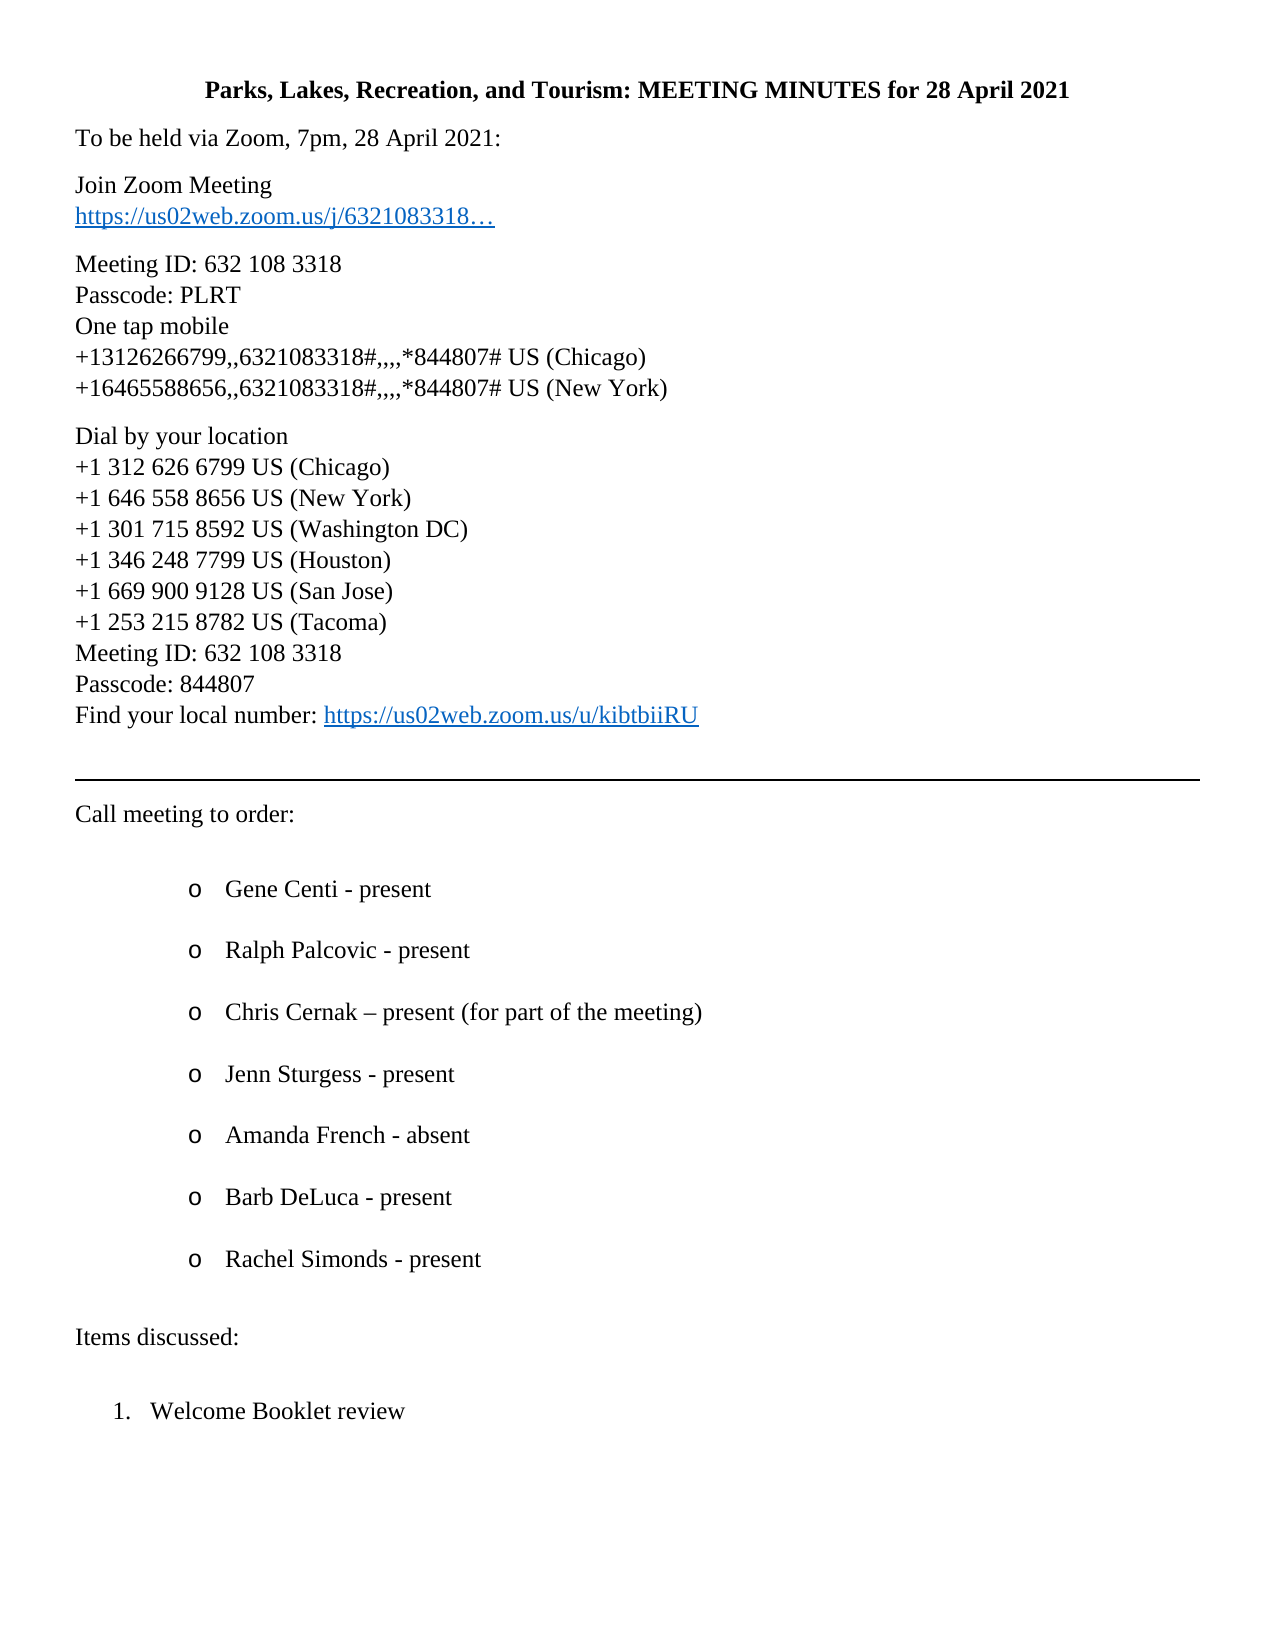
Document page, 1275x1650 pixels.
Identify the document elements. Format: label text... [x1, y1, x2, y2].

text Join Zoom Meeting https://us02web.zoom.us/j/6321083318… [75, 170, 1200, 230]
text Call meeting to order: [75, 799, 1200, 828]
list Ralph Palcovic - present [187, 935, 1200, 966]
list Rachel Simonds - present [187, 1244, 1200, 1274]
text Items discussed: [75, 1322, 1200, 1351]
list Jenn Sturgess - present [187, 1059, 1200, 1089]
list Gene Centi - present [187, 874, 1200, 904]
list Amanda French - absent [187, 1120, 1200, 1151]
text Parks, Lakes, Recreation, and Tourism: MEETING MINUTES for 28 April 2021 [75, 75, 1200, 104]
list Welcome Booklet review [112, 1396, 1200, 1425]
text To be held via Zoom, 7pm, 28 April 2021: [75, 123, 1200, 151]
text Meeting ID: 632 108 3318 Passcode: PLRT One tap mobile +13126266799,,6321083318#,,,,*844807# US (Chicago) +16465588656,,6321083318#,,,,*844807# US (New York) [75, 249, 1200, 402]
list Chris Cernak – present (for part of the meeting) [187, 997, 1200, 1028]
text Dial by your location +1 312 626 6799 US (Chicago) +1 646 558 8656 US (New York) +1 301 715 8592 US (Washington DC) +1 346 248 7799 US (Houston) +1 669 900 9128 US (San Jose) +1 253 215 8782 US (Tacoma) Meeting ID: 632 108 3318 Passcode: 844807 Find your local number: https://us02web.zoom.us/u/kibtbiiRU [75, 421, 1200, 729]
list Barb DeLuca - present [187, 1182, 1200, 1213]
